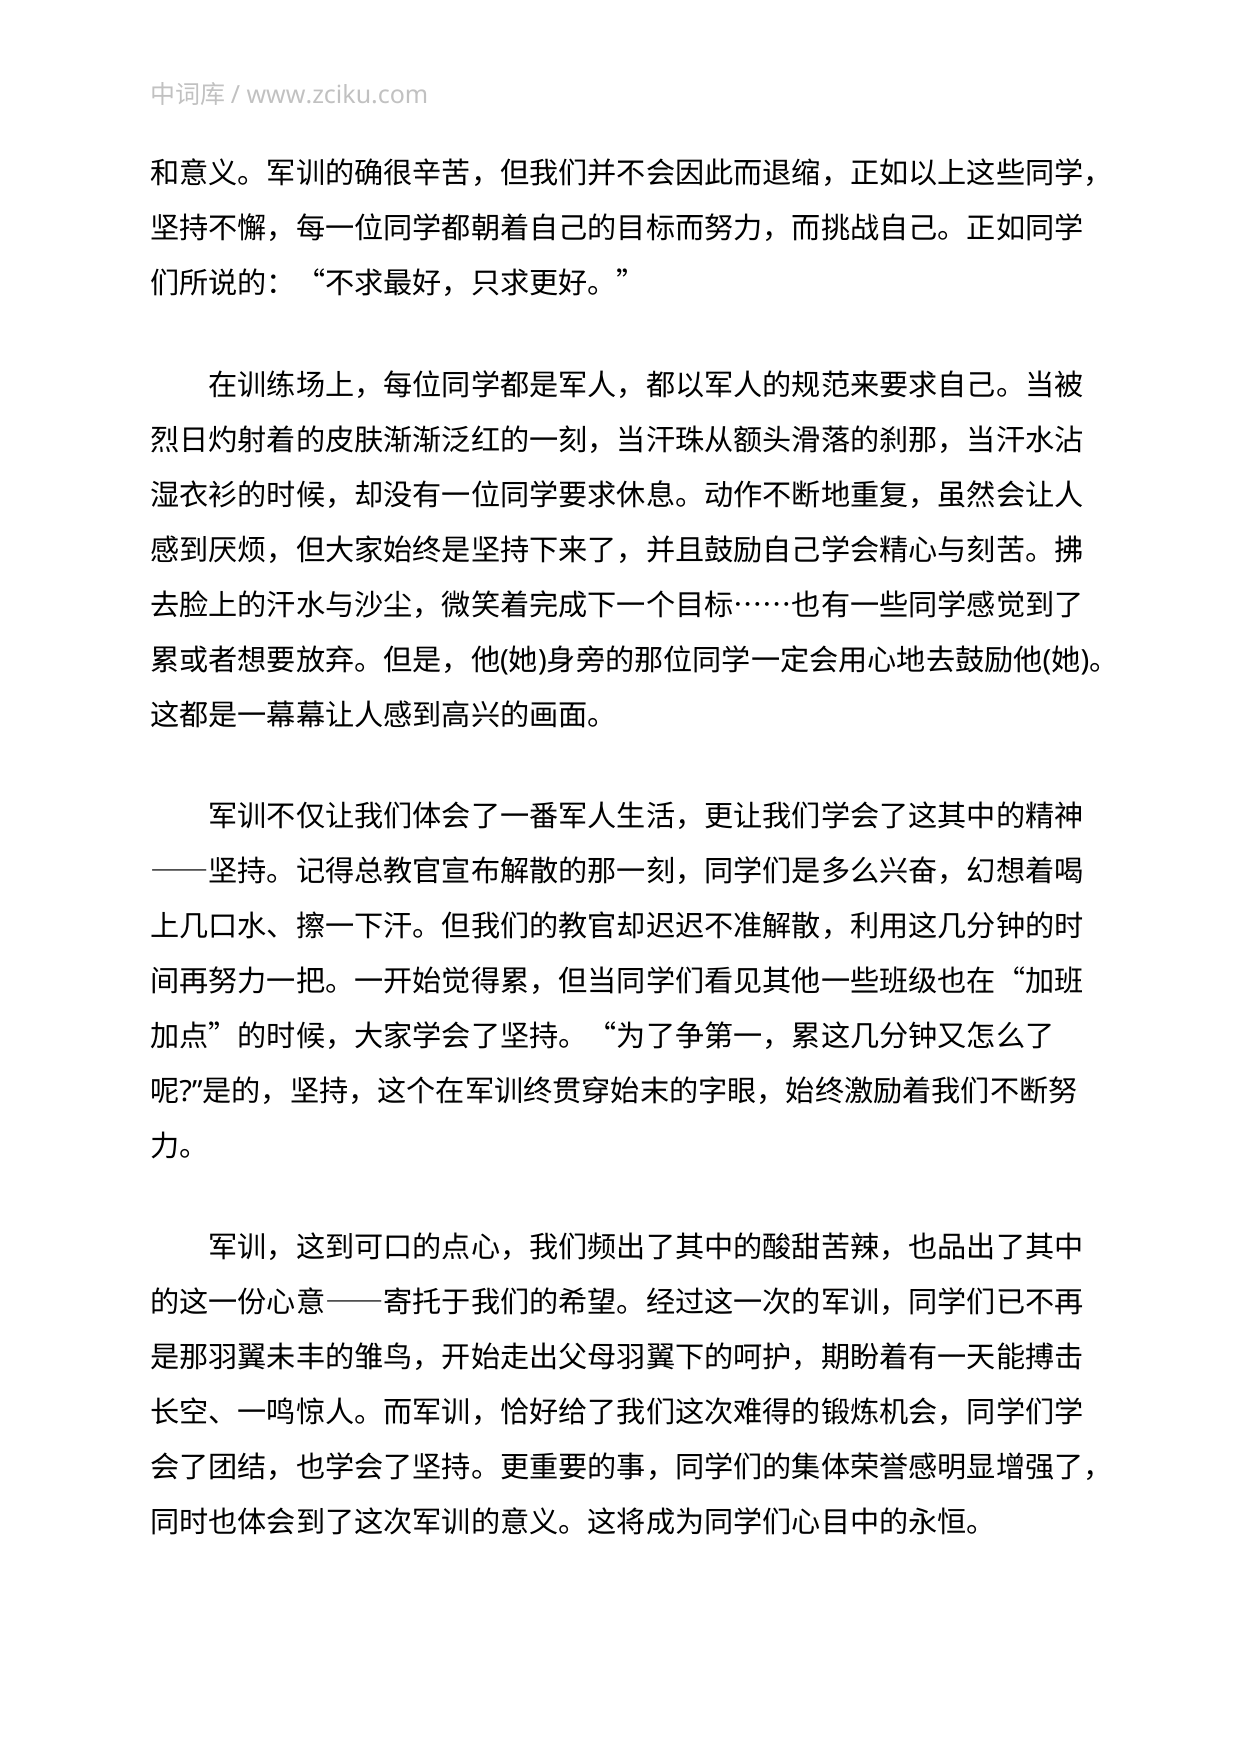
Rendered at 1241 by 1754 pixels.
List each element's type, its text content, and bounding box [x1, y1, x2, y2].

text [150, 150, 1090, 302]
text 军训不仅让我们体会了一番军人生活，更让我们学会了这其中的精神——坚持。记得总教官宣布解散的那一刻，同学们是多么兴奋，幻想着喝上几口水、擦一下汗。但我们的教官却迟迟不准解散，利用这几分钟的时间再努力一把。一开始觉得累，但当同学们看见其他一些班级也在“加班加点”的时候，大家学会了坚持。“为了争第一，累这几分钟又怎么了呢?”是的，坚持，这个在军训终贯穿始末的字眼，始终激励着我们不断努力。 [150, 793, 1090, 1164]
text 军训，这到可口的点心，我们频出了其中的酸甜苦辣，也品出了其中的这一份心意——寄托于我们的希望。经过这一次的军训，同学们已不再是那羽翼未丰的雏鸟，开始走出父母羽翼下的呵护，期盼着有一天能搏击长空、一鸣惊人。而军训，恰好给了我们这次难得的锻炼机会，同学们学会了团结，也学会了坚持。更重要的事，同学们的集体荣誉感明显增强了，同时也体会到了这次军训的意义。这将成为同学们心目中的永恒。 [150, 1224, 1090, 1541]
text 在训练场上，每位同学都是军人，都以军人的规范来要求自己。当被烈日灼射着的皮肤渐渐泛红的一刻，当汗珠从额头滑落的刹那，当汗水沾湿衣衫的时候，却没有一位同学要求休息。动作不断地重复，虽然会让人感到厌烦，但大家始终是坚持下来了，并且鼓励自己学会精心与刻苦。拂去脸上的汗水与沙尘，微笑着完成下一个目标……也有一些同学感觉到了累或者想要放弃。但是，他(她)身旁的那位同学一定会用心地去鼓励他(她)。这都是一幕幕让人感到高兴的画面。 [150, 362, 1090, 733]
